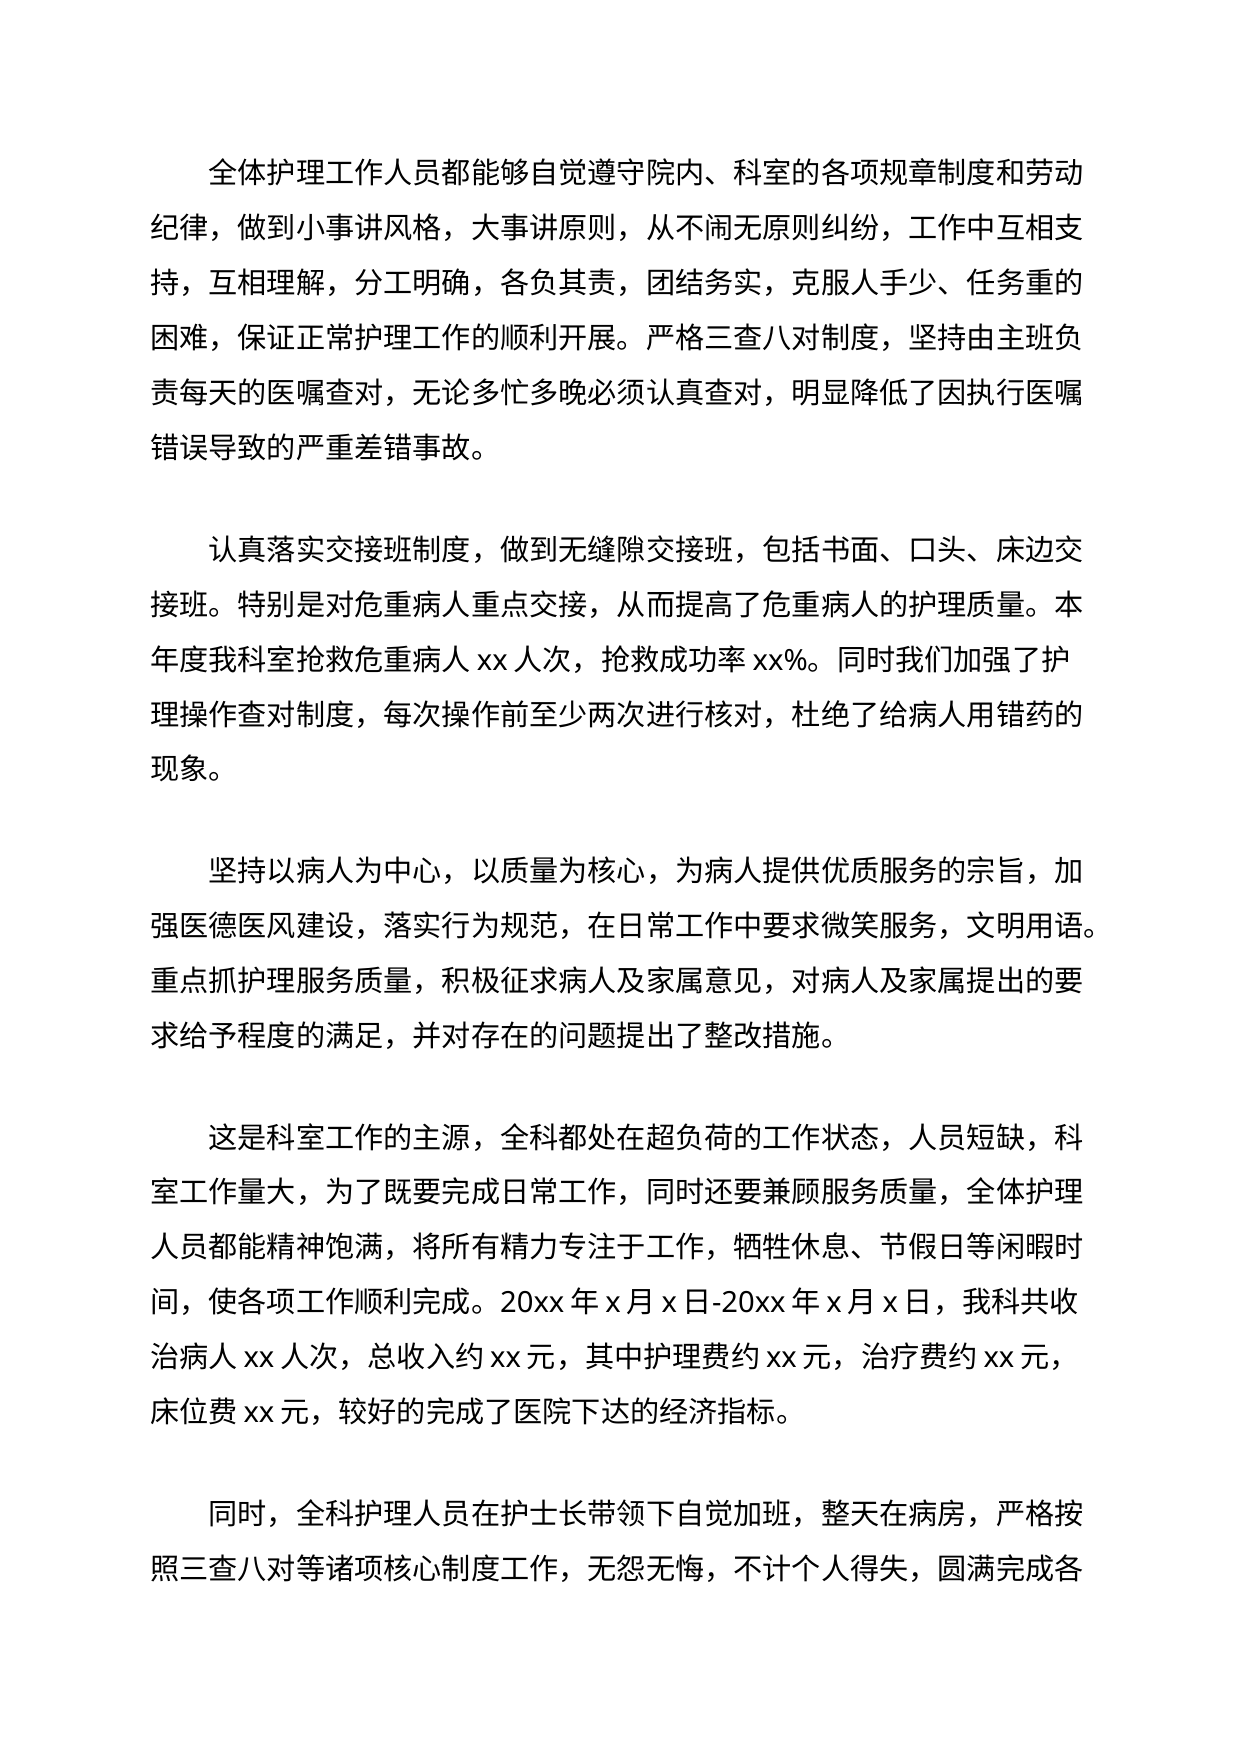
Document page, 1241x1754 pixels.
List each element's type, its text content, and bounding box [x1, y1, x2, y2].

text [150, 1491, 1090, 1588]
text 这是科室工作的主源，全科都处在超负荷的工作状态，人员短缺，科室工作量大，为了既要完成日常工作，同时还要兼顾服务质量，全体护理人员都能精神饱满，将所有精力专注于工作，牺牲休息、节假日等闲暇时间，使各项工作顺利完成。20xx年x月x日-20xx年x月x日，我科共收治病人xx人次，总收入约xx元，其中护理费约xx元，治疗费约xx元，床位费xx元，较好的完成了医院下达的经济指标。 [150, 1114, 1090, 1431]
text 认真落实交接班制度，做到无缝隙交接班，包括书面、口头、床边交接班。特别是对危重病人重点交接，从而提高了危重病人的护理质量。本年度我科室抢救危重病人xx人次，抢救成功率xx%。同时我们加强了护理操作查对制度，每次操作前至少两次进行核对，杜绝了给病人用错药的现象。 [150, 526, 1090, 788]
text 全体护理工作人员都能够自觉遵守院内、科室的各项规章制度和劳动纪律，做到小事讲风格，大事讲原则，从不闹无原则纠纷，工作中互相支持，互相理解，分工明确，各负其责，团结务实，克服人手少、任务重的困难，保证正常护理工作的顺利开展。严格三查八对制度，坚持由主班负责每天的医嘱查对，无论多忙多晚必须认真查对，明显降低了因执行医嘱错误导致的严重差错事故。 [150, 150, 1090, 467]
text 坚持以病人为中心，以质量为核心，为病人提供优质服务的宗旨，加强医德医风建设，落实行为规范，在日常工作中要求微笑服务，文明用语。重点抓护理服务质量，积极征求病人及家属意见，对病人及家属提出的要求给予程度的满足，并对存在的问题提出了整改措施。 [150, 848, 1090, 1055]
